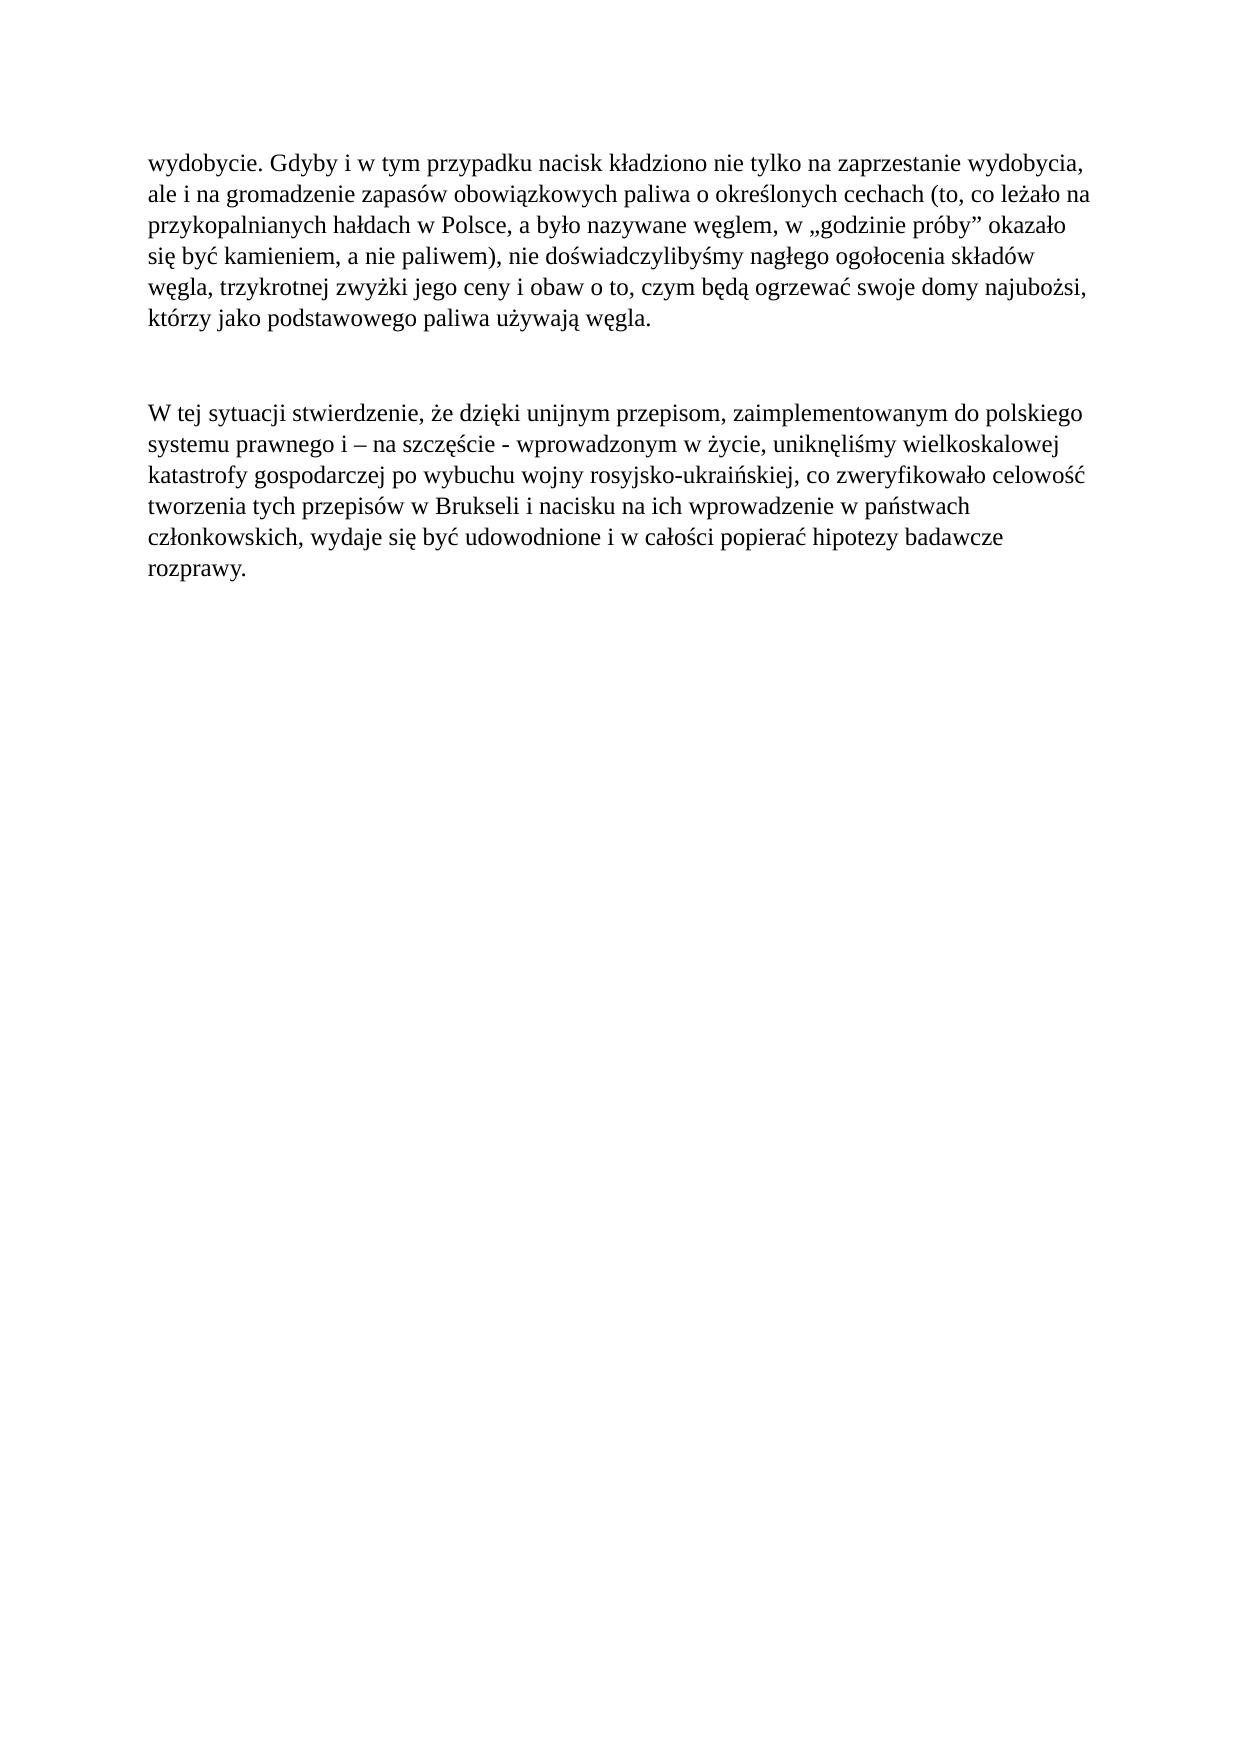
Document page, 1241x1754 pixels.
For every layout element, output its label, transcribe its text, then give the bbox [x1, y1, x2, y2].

text W tej sytuacji stwierdzenie, że dzięki unijnym przepisom, zaimplementowanym do polskiego systemu prawnego i – na szczęście - wprowadzonym w życie, uniknęliśmy wielkoskalowej katastrofy gospodarczej po wybuchu wojny rosyjsko-ukraińskiej, co zweryfikowało celowość tworzenia tych przepisów w Brukseli i nacisku na ich wprowadzenie w państwach członkowskich, wydaje się być udowodnione i w całości popierać hipotezy badawcze rozprawy. [148, 398, 1093, 582]
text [148, 148, 1093, 332]
